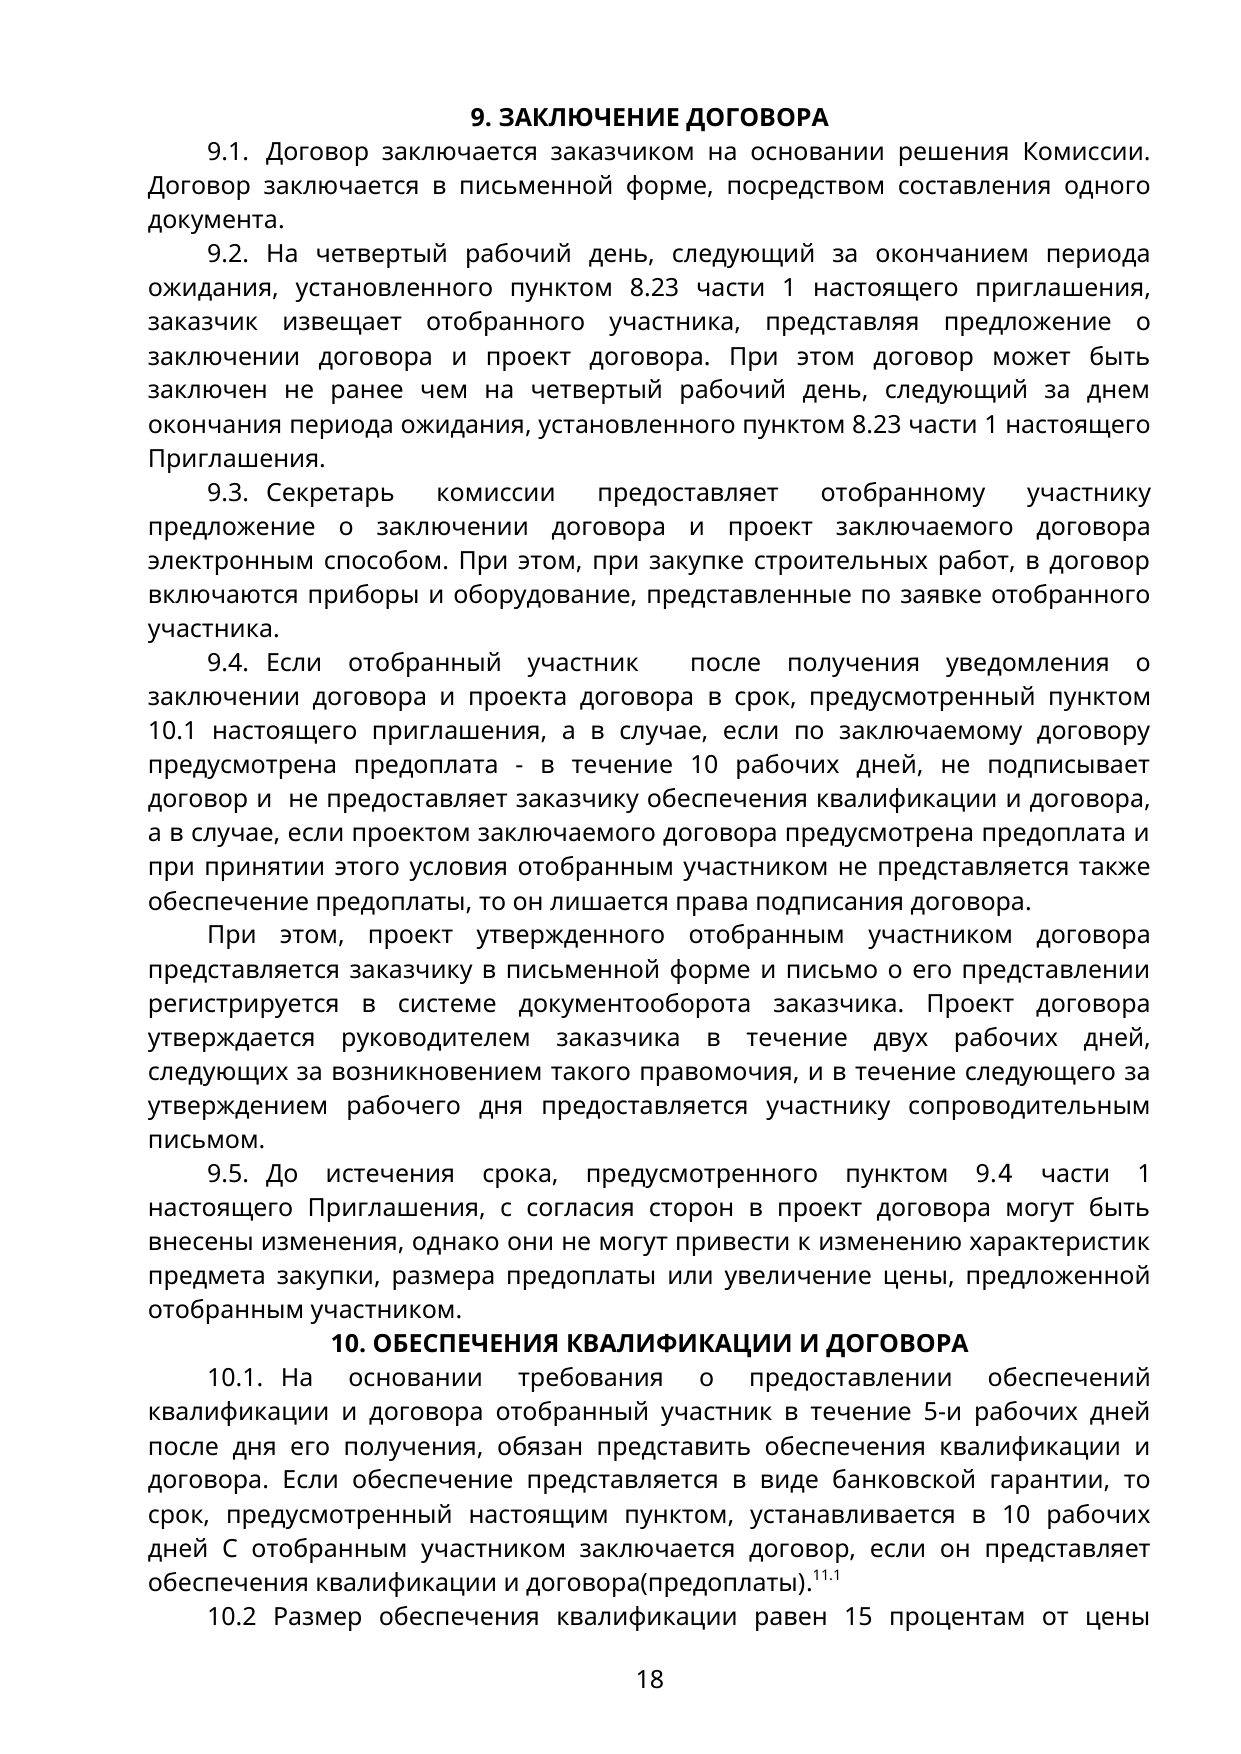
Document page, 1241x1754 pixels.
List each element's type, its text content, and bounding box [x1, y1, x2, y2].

text 9.3. Секретарь комиссии предоставляет отобранному участнику предложение о заключении договора и проект заключаемого договора электронным способом. При этом, при закупке строительных работ, в договор включаются приборы и оборудование, представленные по заявке отобранного участника. [148, 474, 1152, 645]
text При этом, проект утвержденного отобранным участником договора представляется заказчику в письменной форме и письмо о его представлении регистрируется в системе документооборота заказчика. Проект договора утверждается руководителем заказчика в течение двух рабочих дней, следующих за возникновением такого правомочия, и в течение следующего за утверждением рабочего дня предоставляется участнику сопроводительным письмом. [148, 917, 1152, 1156]
text 9.5. До истечения срока, предусмотренного пунктом 9.4 части 1 настоящего Приглашения, с согласия сторон в проект договора могут быть внесены изменения, однако они не могут привести к изменению характеристик предмета закупки, размера предоплаты или увеличение цены, предложенной отобранным участником. [148, 1156, 1152, 1326]
text 9. ЗАКЛЮЧЕНИЕ ДОГОВОРА [148, 100, 1152, 134]
text 10. ОБЕСПЕЧЕНИЯ КВАЛИФИКАЦИИ И ДОГОВОРА [148, 1326, 1152, 1360]
text 10.1. На основании требования о предоставлении обеспечений квалификации и договора отобранный участник в течение 5-и рабочих дней после дня его получения, обязан представить обеспечения квалификации и договора. Если обеспечение представляется в виде банковской гарантии, то срок, предусмотренный настоящим пунктом, устанавливается в 10 рабочих дней С отобранным участником заключается договор, если он представляет обеспечения квалификации и договора(предоплаты).11.1 [148, 1360, 1152, 1598]
text 9.1. Договор заключается заказчиком на основании решения Комиссии. Договор заключается в письменной форме, посредством составления одного документа. [148, 134, 1152, 236]
text 9.4. Если отобранный участник после получения уведомления о заключении договора и проекта договора в срок, предусмотренный пунктом 10.1 настоящего приглашения, а в случае, если по заключаемому договору предусмотрена предоплата - в течение 10 рабочих дней, не подписывает договор и не предоставляет заказчику обеспечения квалификации и договора, а в случае, если проектом заключаемого договора предусмотрена предоплата и при принятии этого условия отобранным участником не представляется также обеспечение предоплаты, то он лишается права подписания договора. [148, 645, 1152, 917]
text 9.2. На четвертый рабочий день, следующий за окончанием периода ожидания, установленного пунктом 8.23 части 1 настоящего приглашения, заказчик извещает отобранного участника, представляя предложение о заключении договора и проект договора. При этом договор может быть заключен не ранее чем на четвертый рабочий день, следующий за днем окончания периода ожидания, установленного пунктом 8.23 части 1 настоящего Приглашения. [148, 236, 1152, 474]
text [148, 1598, 1152, 1632]
